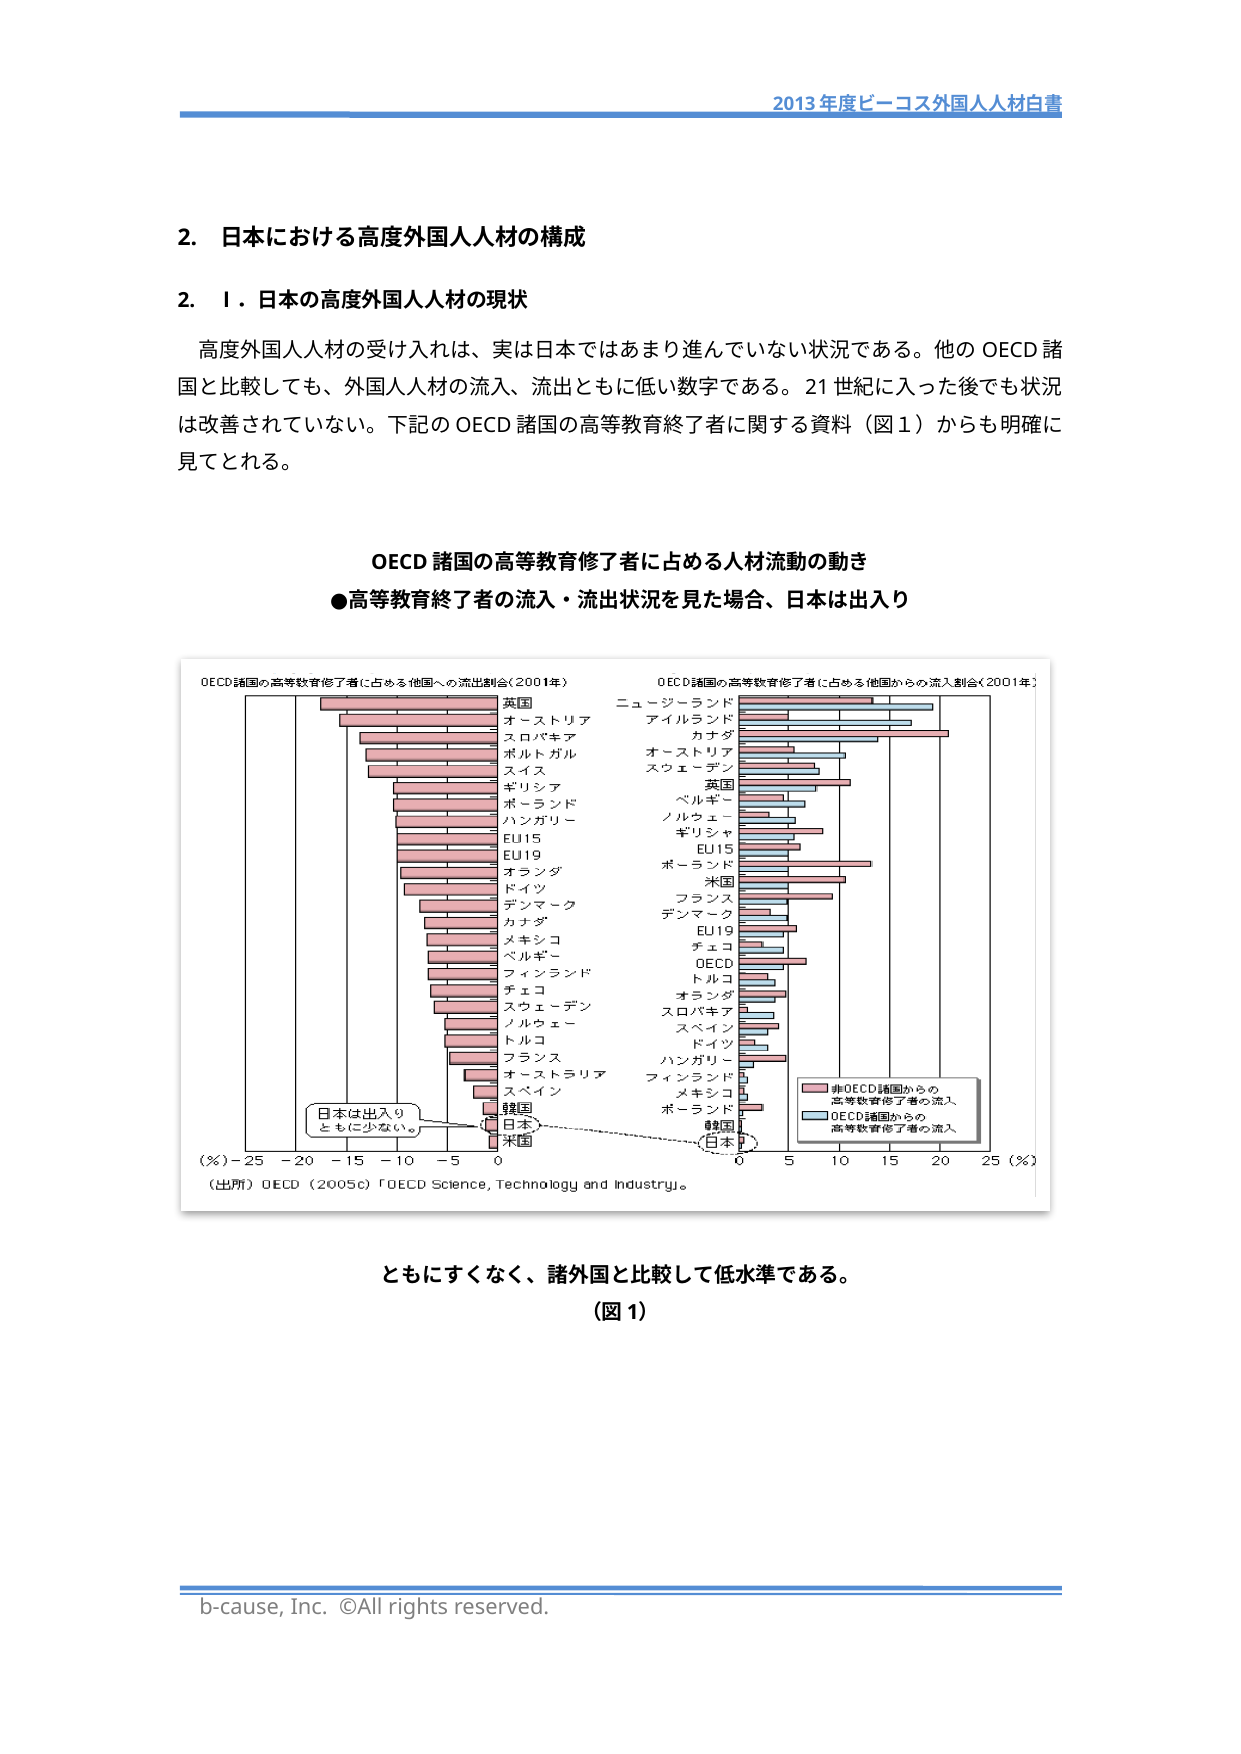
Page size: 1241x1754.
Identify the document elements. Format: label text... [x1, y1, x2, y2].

text 2. Ⅰ．日本の高度外国人人材の現状 [177, 279, 1063, 317]
text 2. 日本における高度外国人人材の構成 [177, 217, 1063, 254]
text 高度外国人人材の受け入れは、実は日本ではあまり進んでいない状況である。他のOECD諸国と比較しても、外国人人材の流入、流出ともに低い数字である。21世紀に入った後でも状況は改善されていない。下記のOECD諸国の高等教育終了者に関する資料（図１）からも明確に見てとれる。 [177, 329, 1063, 479]
picture [196, 673, 1036, 1197]
